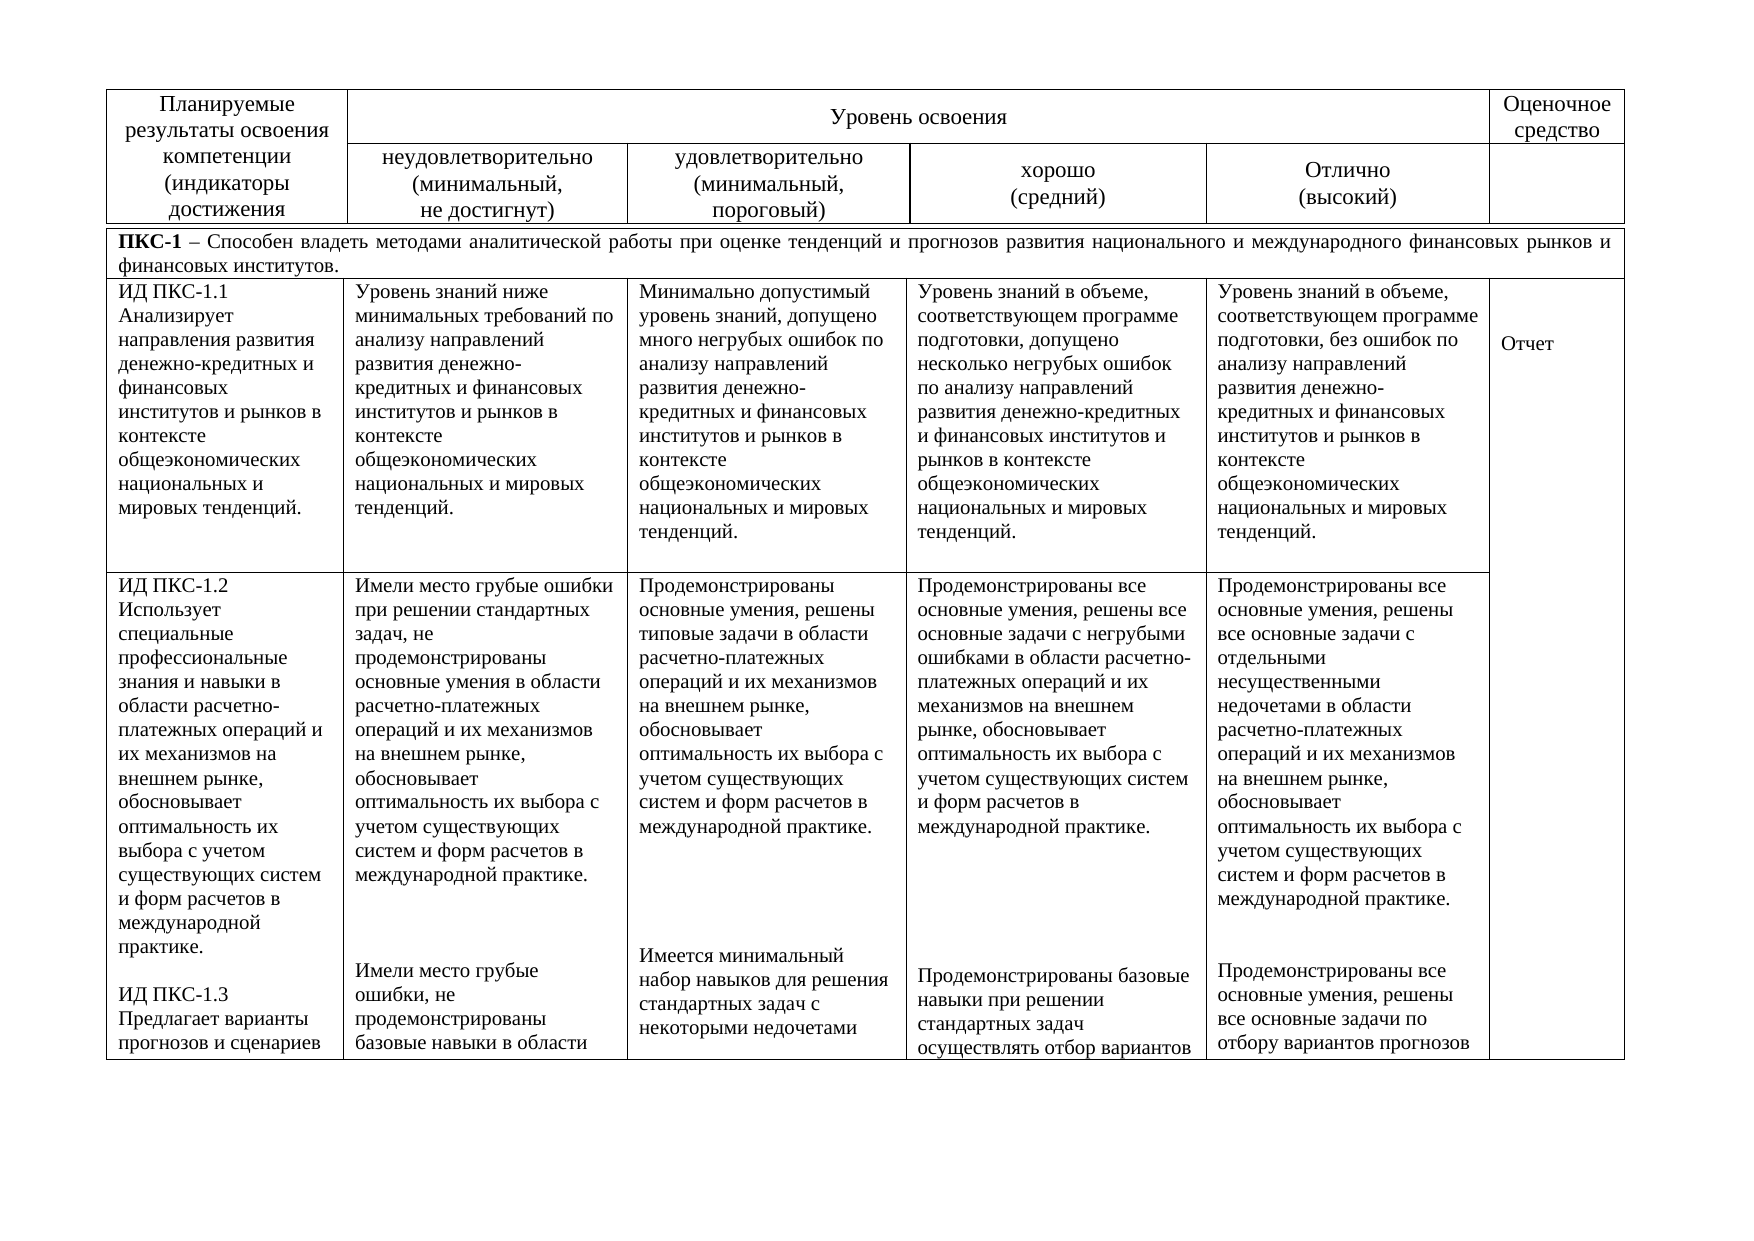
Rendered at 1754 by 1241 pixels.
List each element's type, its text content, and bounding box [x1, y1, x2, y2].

table_cell Уровень знаний в объеме, соответствующем программе подготовки, без ошибок по анализу направлений развития денежно-кредитных и финансовых институтов и рынков в контексте общеэкономических национальных и мировых тенденций. [1207, 279, 1489, 572]
table_cell удовлетворительно (минимальный, пороговый) [628, 144, 909, 222]
table_cell Отчет [1490, 279, 1624, 1059]
table_header Планируемые результаты освоения компетенции (индикаторы достижения компетенции) [107, 90, 347, 222]
table_cell [1490, 224, 1624, 228]
table_cell Уровень знаний ниже минимальных требований по анализу направлений развития денежно-кредитных и финансовых институтов и рынков в контексте общеэкономических национальных и мировых тенденций. [344, 279, 627, 572]
table_header Оценочное средство [1490, 90, 1624, 142]
table_header Уровень освоения [348, 90, 1489, 142]
table_cell [910, 224, 1206, 228]
table_cell ИД ПКС-1.1 Анализирует направления развития денежно-кредитных и финансовых институтов и рынков в контексте общеэкономических национальных и мировых тенденций. [107, 279, 343, 572]
table_cell [628, 224, 910, 228]
table_cell Минимально допустимый уровень знаний, допущено много негрубых ошибок по анализу направлений развития денежно-кредитных и финансовых институтов и рынков в контексте общеэкономических национальных и мировых тенденций. [628, 279, 906, 572]
table_cell [1490, 144, 1624, 222]
table_cell хорошо (средний) [911, 144, 1206, 222]
table_cell Уровень знаний в объеме, соответствующем программе подготовки, допущено несколько негрубых ошибок по анализу направлений развития денежно-кредитных и финансовых институтов и рынков в контексте общеэкономических национальных и мировых тенденций. [907, 279, 1206, 572]
table_cell ПКС-1 – Способен владеть методами аналитической работы при оценке тенденций и прогнозов развития национального и международного финансовых рынков и финансовых институтов. [107, 229, 1624, 277]
table_cell неудовлетворительно (минимальный, не достигнут) [348, 144, 627, 222]
table_cell [1206, 224, 1489, 228]
table_cell Отлично (высокий) [1207, 144, 1489, 222]
table_cell [347, 224, 628, 228]
table_cell [107, 224, 347, 228]
